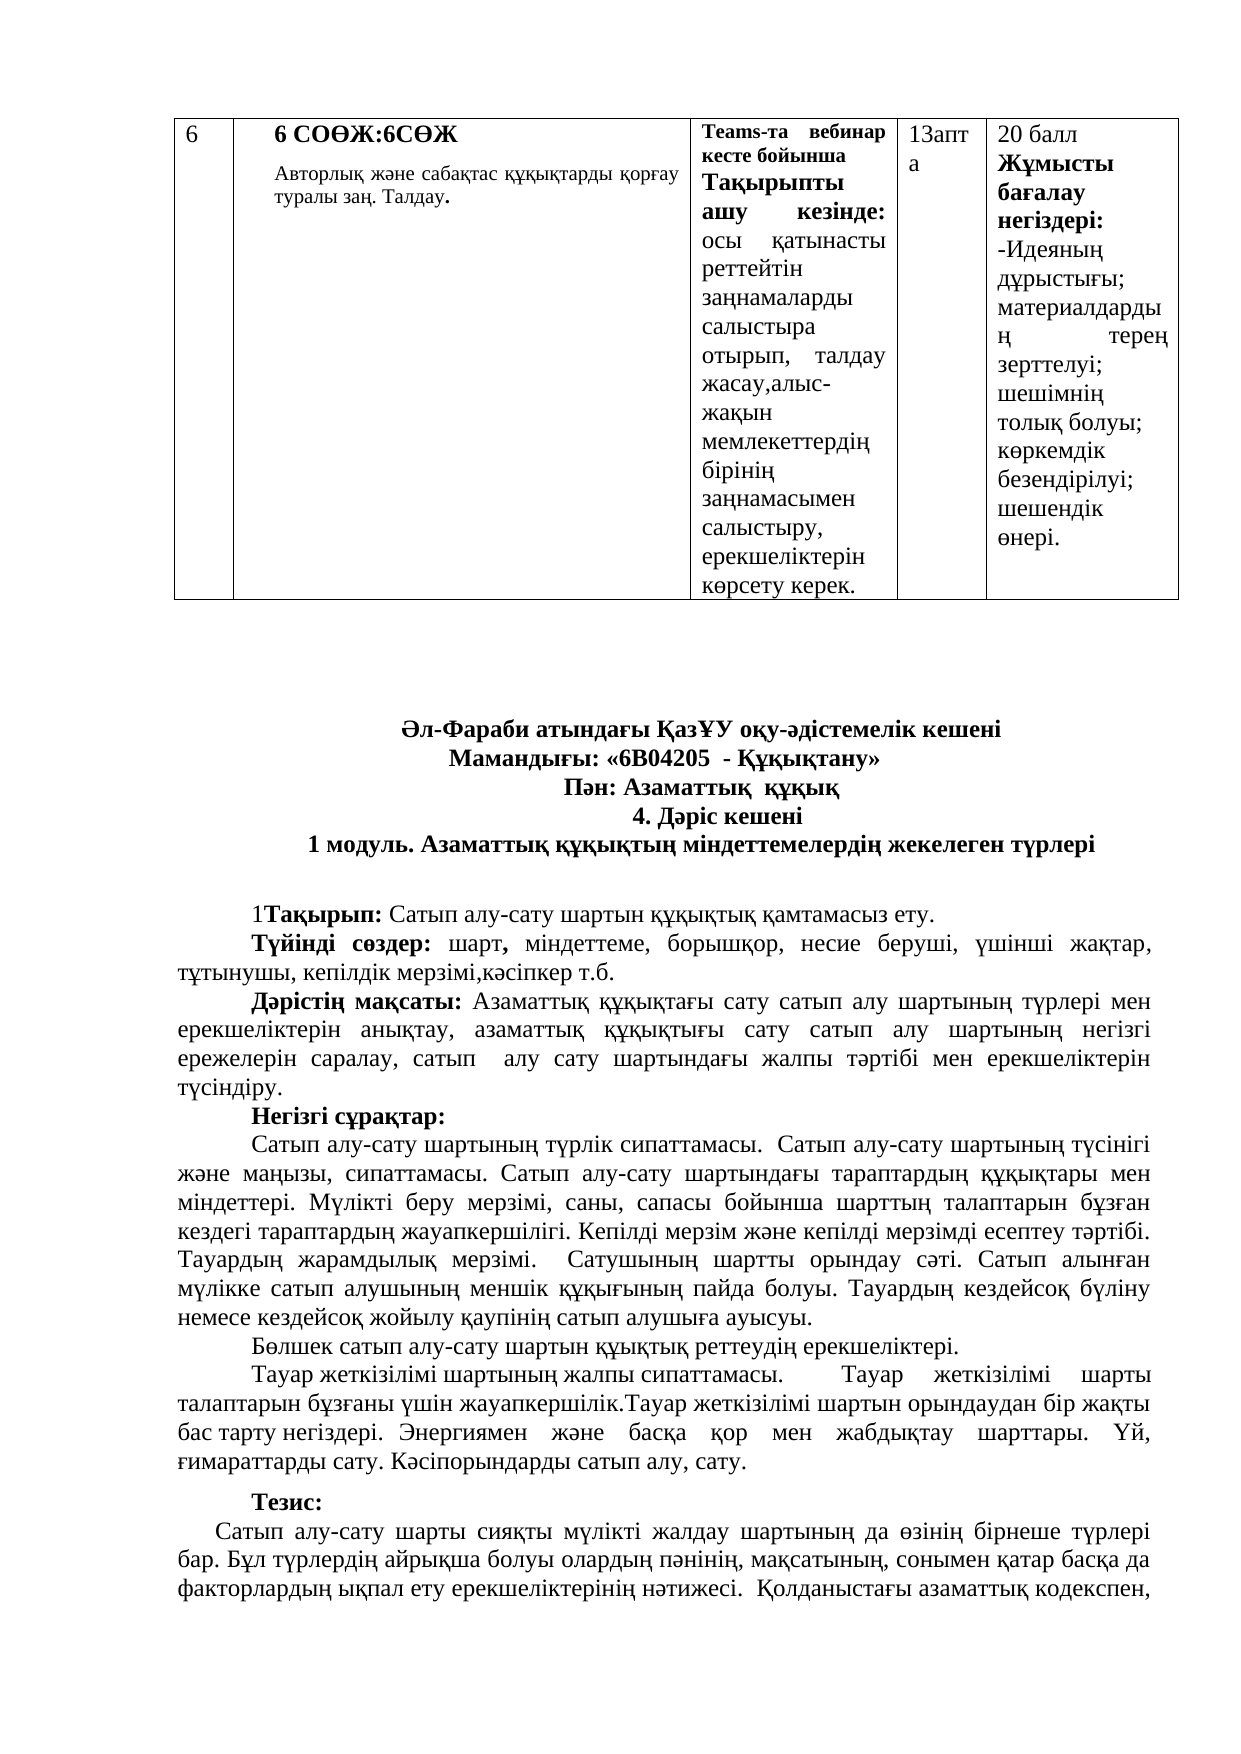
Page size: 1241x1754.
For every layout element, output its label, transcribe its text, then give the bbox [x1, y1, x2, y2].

text Тезис: [177, 1487, 1152, 1516]
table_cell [691, 119, 897, 598]
text 1 модуль. Азаматтық құқықтың міндеттемелердің жекелеген түрлері [177, 829, 1152, 858]
table_cell 6 [175, 119, 233, 598]
text Түйінді сөздер: шарт, міндеттеме, борышқор, несие беруші, үшінші жақтар, тұтынушы, кепілдік мерзімі,кәсіпкер т.б. [177, 928, 1152, 986]
text Пән: Азаматтық құқық [177, 772, 1152, 801]
text 4. Дәріс кешені [177, 801, 1152, 829]
text Тауар жеткізілімі шартының жалпы сипаттамасы. Тауар жеткізілімі шарты талаптарын бұзғаны үшін жауапкершілік.Тауар жеткізілімі шартын орындаудан бір жақты бас тарту негіздері. Энергиямен және басқа қор мен жабдықтау шарттары. Үй, ғимараттарды сату. Кәсіпорындарды сатып алу, сату. [177, 1359, 1152, 1474]
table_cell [987, 119, 1178, 598]
text 1Тақырып: Сатып алу-сату шартын құқықтық қамтамасыз ету. [177, 899, 1152, 928]
text Әл-Фараби атындағы ҚазҰУ оқу-әдістемелік кешені [177, 714, 1152, 743]
text Мамандығы: «6B04205 - Құқықтану» [177, 743, 1152, 772]
table_cell 13апта [898, 119, 986, 598]
text Негізгі сұрақтар: [177, 1101, 1152, 1129]
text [177, 1516, 1152, 1602]
text Сатып алу-сату шартының түрлік сипаттамасы. Сатып алу-сату шартының түсінігі және маңызы, сипаттамасы. Сатып алу-сату шартындағы тараптардың құқықтары мен міндеттері. Мүлікті беру мерзімі, саны, сапасы бойынша шарттың талаптарын бұзған кездегі тараптардың жауапкершілігі. Кепілді мерзім және кепілді мерзімді есептеу тәртібі. Тауардың жарамдылық мерзімі. Сатушының шартты орындау сәті. Сатып алынған мүлікке сатып алушының меншік құқығының пайда болуы. Тауардың кездейсоқ бүліну немесе кездейсоқ жойылу қаупінің сатып алушыға ауысуы. [177, 1129, 1152, 1331]
table_cell 6 СОӨЖ:6СӨЖ Авторлық және сабақтас құқықтарды қорғау туралы заң. Талдау. [234, 119, 690, 598]
text Бөлшек сатып алу-сату шартын құықтық реттеудің ерекшеліктері. [177, 1331, 1152, 1359]
text Дәрістің мақсаты: Азаматтық құқықтағы сату сатып алу шартының түрлері мен ерекшеліктерін анықтау, азаматтық құқықтығы сату сатып алу шартының негізгі ережелерін саралау, сатып алу сату шартындағы жалпы тәртібі мен ерекшеліктерін түсіндіру. [177, 986, 1152, 1101]
